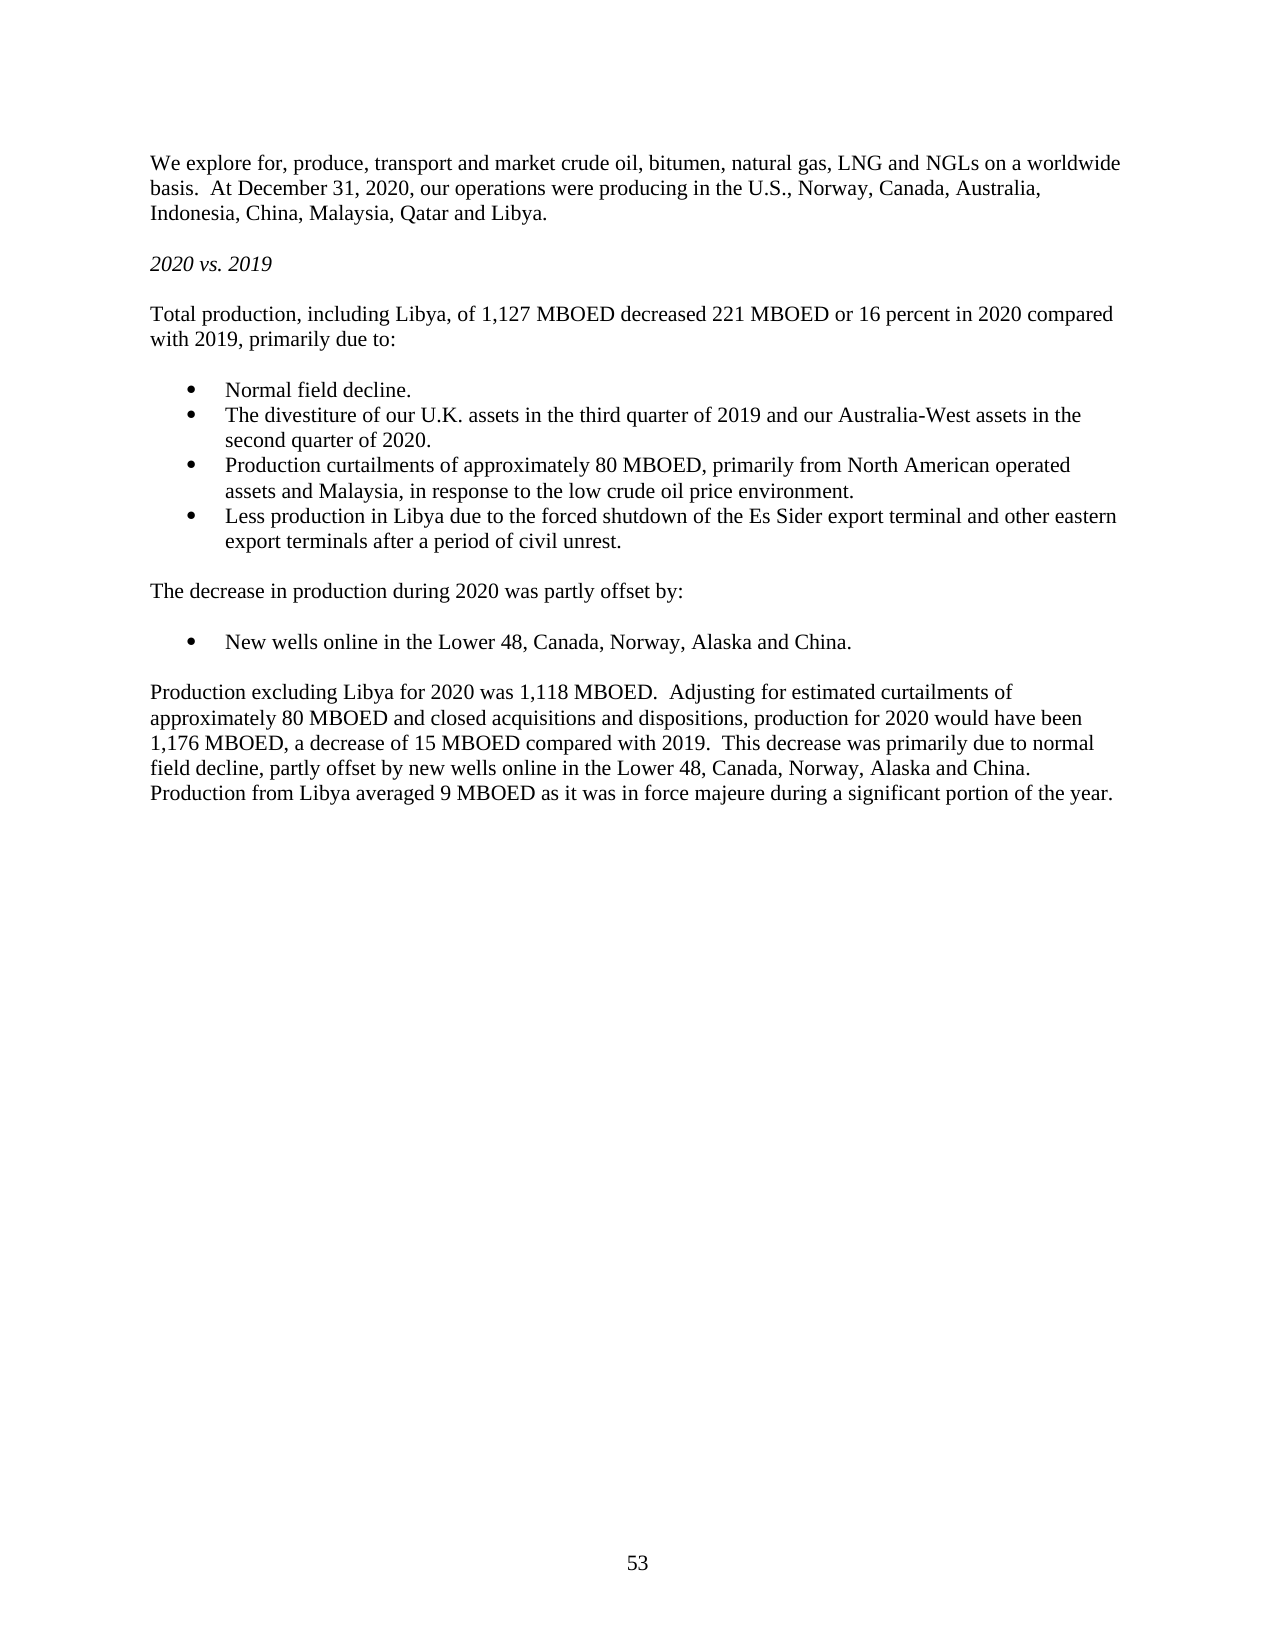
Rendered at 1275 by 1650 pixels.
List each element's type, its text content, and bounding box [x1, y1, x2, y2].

list Less production in Libya due to the forced shutdown of the Es Sider export terminal and other eastern export terminals after a period of civil unrest. [187, 503, 1125, 553]
list Normal field decline. [187, 377, 1125, 402]
list Production curtailments of approximately 80 MBOED, primarily from North American operated assets and Malaysia, in response to the low crude oil price environment. [187, 452, 1125, 503]
text Production excluding Libya for 2020 was 1,118 MBOED. Adjusting for estimated curtailments of approximately 80 MBOED and closed acquisitions and dispositions, production for 2020 would have been 1,176 MBOED, a decrease of 15 MBOED compared with 2019. This decrease was primarily due to normal field decline, partly offset by new wells online in the Lower 48, Canada, Norway, Alaska and China. Production from Libya averaged 9 MBOED as it was in force majeure during a significant portion of the year. [150, 679, 1125, 805]
text The decrease in production during 2020 was partly offset by: [150, 578, 1125, 604]
list The divestiture of our U.K. assets in the third quarter of 2019 and our Australia-West assets in the second quarter of 2020. [187, 402, 1125, 452]
text We explore for, produce, transport and market crude oil, bitumen, natural gas, LNG and NGLs on a worldwide basis. At December 31, 2020, our operations were producing in the U.S., Norway, Canada, Australia, Indonesia, China, Malaysia, Qatar and Libya. [150, 150, 1125, 226]
list New wells online in the Lower 48, Canada, Norway, Alaska and China. [187, 629, 1125, 654]
text 2020 vs. 2019 [150, 251, 1125, 276]
text Total production, including Libya, of 1,127 MBOED decreased 221 MBOED or 16 percent in 2020 compared with 2019, primarily due to: [150, 301, 1125, 352]
